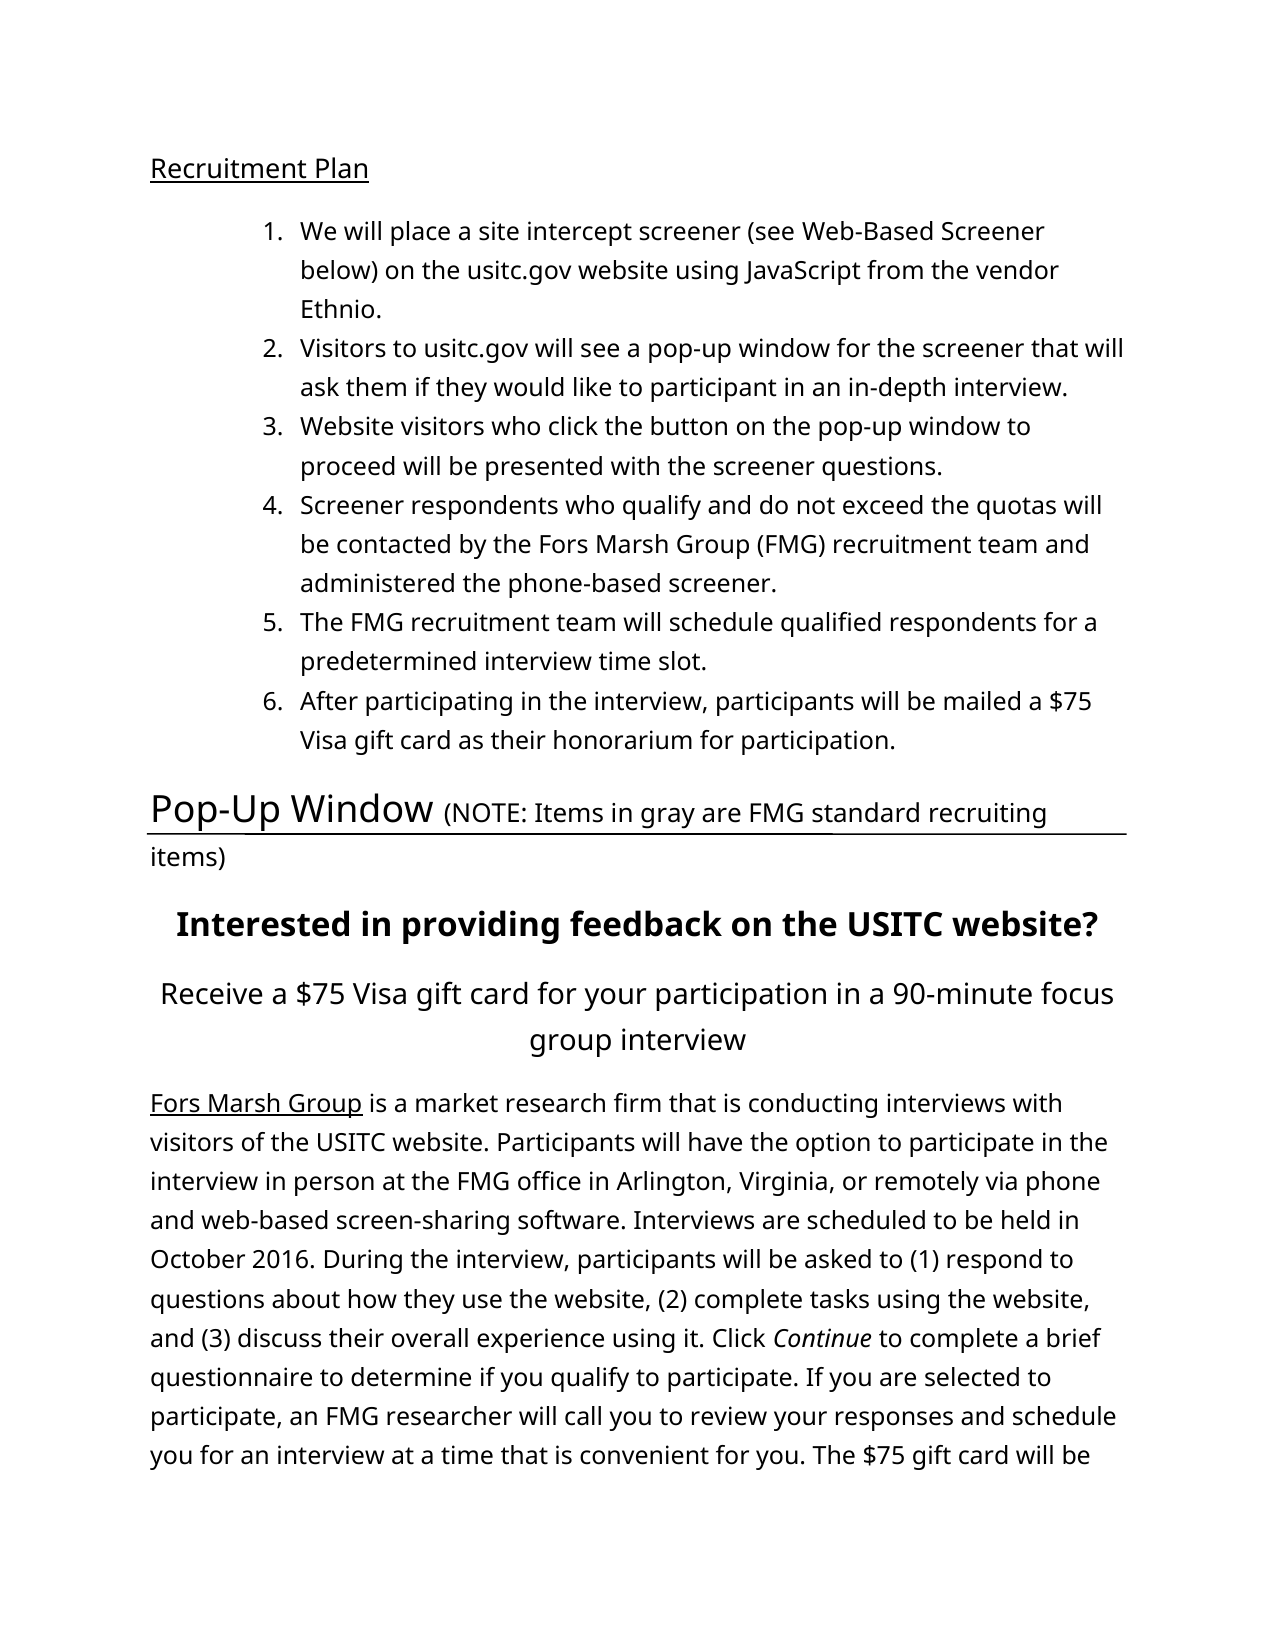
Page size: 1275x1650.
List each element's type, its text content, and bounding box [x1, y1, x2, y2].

text Receive a $75 Visa gift card for your participation in a 90-minute focus group interview [150, 973, 1125, 1059]
list After participating in the interview, participants will be mailed a $75 Visa gift card as their honorarium for participation. [262, 683, 1125, 756]
text Pop-Up Window (NOTE: Items in gray are FMG standard recruiting items) [150, 835, 1125, 874]
list Screener respondents who qualify and do not exceed the quotas will be contacted by the Fors Marsh Group (FMG) recruitment team and administered the phone-based screener. [262, 487, 1125, 600]
text Interested in providing feedback on the USITC website? [150, 900, 1125, 946]
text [150, 1086, 1125, 1472]
list Website visitors who click the button on the pop-up window to proceed will be presented with the screener questions. [262, 409, 1125, 482]
list Visitors to usitc.gov will see a pop-up window for the screener that will ask them if they would like to participant in an in-depth interview. [262, 331, 1125, 404]
list The FMG recruitment team will schedule qualified respondents for a predetermined interview time slot. [262, 605, 1125, 678]
list We will place a site intercept screener (see Web-Based Screener below) on the usitc.gov website using JavaScript from the vendor Ethnio. [262, 213, 1125, 326]
text Pop-Up Window (NOTE: Items in gray are FMG standard recruiting items) [150, 782, 1125, 833]
text Recruitment Plan [150, 150, 1125, 187]
